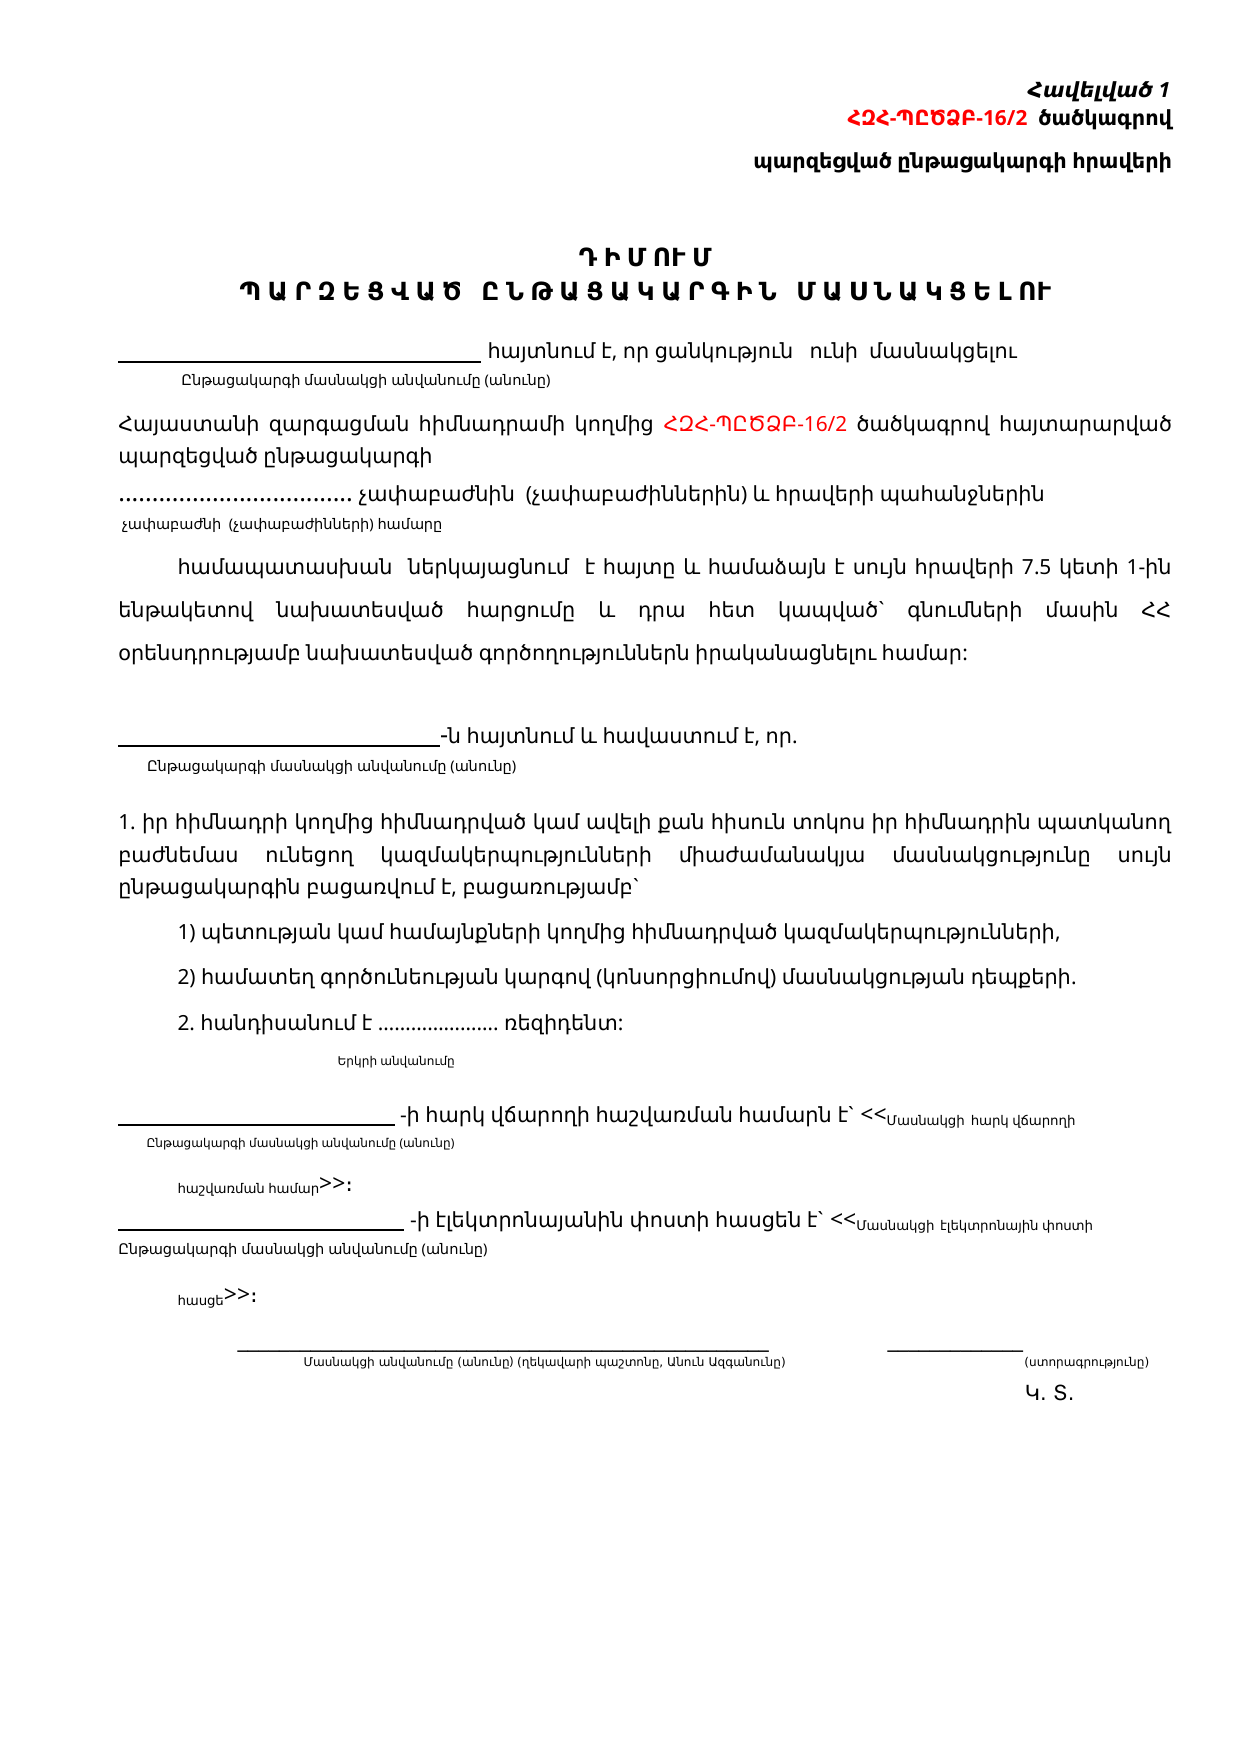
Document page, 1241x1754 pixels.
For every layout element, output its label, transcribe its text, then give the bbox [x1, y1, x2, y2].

text -ի հարկ վճարողի հաշվառման համարն է` <<Մասնակցի հարկ վճարողի [118, 1098, 1172, 1129]
text պարզեցված ընթացակարգի հրավերի [118, 146, 1172, 174]
text ................................... չափաբաժնին (չափաբաժիններին) և հրավերի պահանջներին [118, 474, 1172, 508]
text 2. հանդիսանում է …………………. ռեզիդենտ: [118, 1008, 1172, 1036]
text հասցե>>։ [177, 1278, 1172, 1309]
text Մասնակցի անվանումը (անունը) (ղեկավարի պաշտոնը, Անուն Ազգանունը) (ստորագրությունը) [118, 1353, 1172, 1381]
text ՀԶՀ-ՊԸԾՁԲ-16/2 ծածկագրով [118, 103, 1172, 132]
subtitle Պ Ա Ր Զ Ե Ց Վ Ա Ծ Ը Ն Թ Ա Ց Ա Կ Ա Ր Գ Ի Ն Մ Ա Ս Ն Ա Կ Ց Ե Լ ՈՒ [118, 274, 1172, 308]
text Կ. Տ. [118, 1381, 1172, 1405]
text -ն հայտնում և հավաստում է, որ. [118, 716, 1172, 750]
text ___________________________________________________ _____________ [118, 1328, 1172, 1353]
text Դ Ի Մ ՈՒ Մ [118, 240, 1172, 274]
text հաշվառման համար>>։ [118, 1167, 1172, 1198]
text Ընթացակարգի մասնակցի անվանումը (անունը) [118, 755, 1172, 789]
text -ի էլեկտրոնայանին փոստի հասցեն է` <<Մասնակցի էլեկտրոնային փոստի [118, 1203, 1172, 1234]
text 1) պետության կամ համայնքների կողմից հիմնադրված կազմակերպությունների, [118, 917, 1172, 946]
text Ընթացակարգի մասնակցի անվանումը (անունը) [118, 1239, 1172, 1273]
text հայտնում է, որ ցանկություն ունի մասնակցելու [118, 337, 1172, 365]
text Երկրի անվանումը [118, 1053, 1172, 1081]
text համապատասխան ներկայացնում է հայտը և համաձայն է սույն հրավերի 7.5 կետի 1-ին ենթակետով նախատեսված հարցումը և դրա հետ կապված` գնումների մասին ՀՀ օրենսդրությամբ նախատեսված գործողություններն իրականացնելու համար: [118, 552, 1172, 666]
text Ընթացակարգի մասնակցի անվանումը (անունը) [118, 1134, 1172, 1163]
text Հավելված 1 [118, 75, 1172, 103]
text չափաբաժնի (չափաբաժինների) համարը [118, 513, 1172, 547]
text Ընթացակարգի մասնակցի անվանումը (անունը) [118, 370, 1172, 404]
text 1. իր հիմնադրի կողմից հիմնադրված կամ ավելի քան հիսուն տոկոս իր հիմնադրին պատկանող բաժնեմաս ունեցող կազմակերպությունների միաժամանակյա մասնակցությունը սույն ընթացակարգին բացառվում է, բացառությամբ` [118, 807, 1172, 901]
text Հայաստանի զարգացման հիմնադրամի կողմից ՀԶՀ-ՊԸԾՁԲ-16/2 ծածկագրով հայտարարված պարզեցված ընթացակարգի [118, 409, 1172, 470]
text 2) համատեղ գործունեության կարգով (կոնսորցիումով) մասնակցության դեպքերի. [118, 962, 1172, 991]
